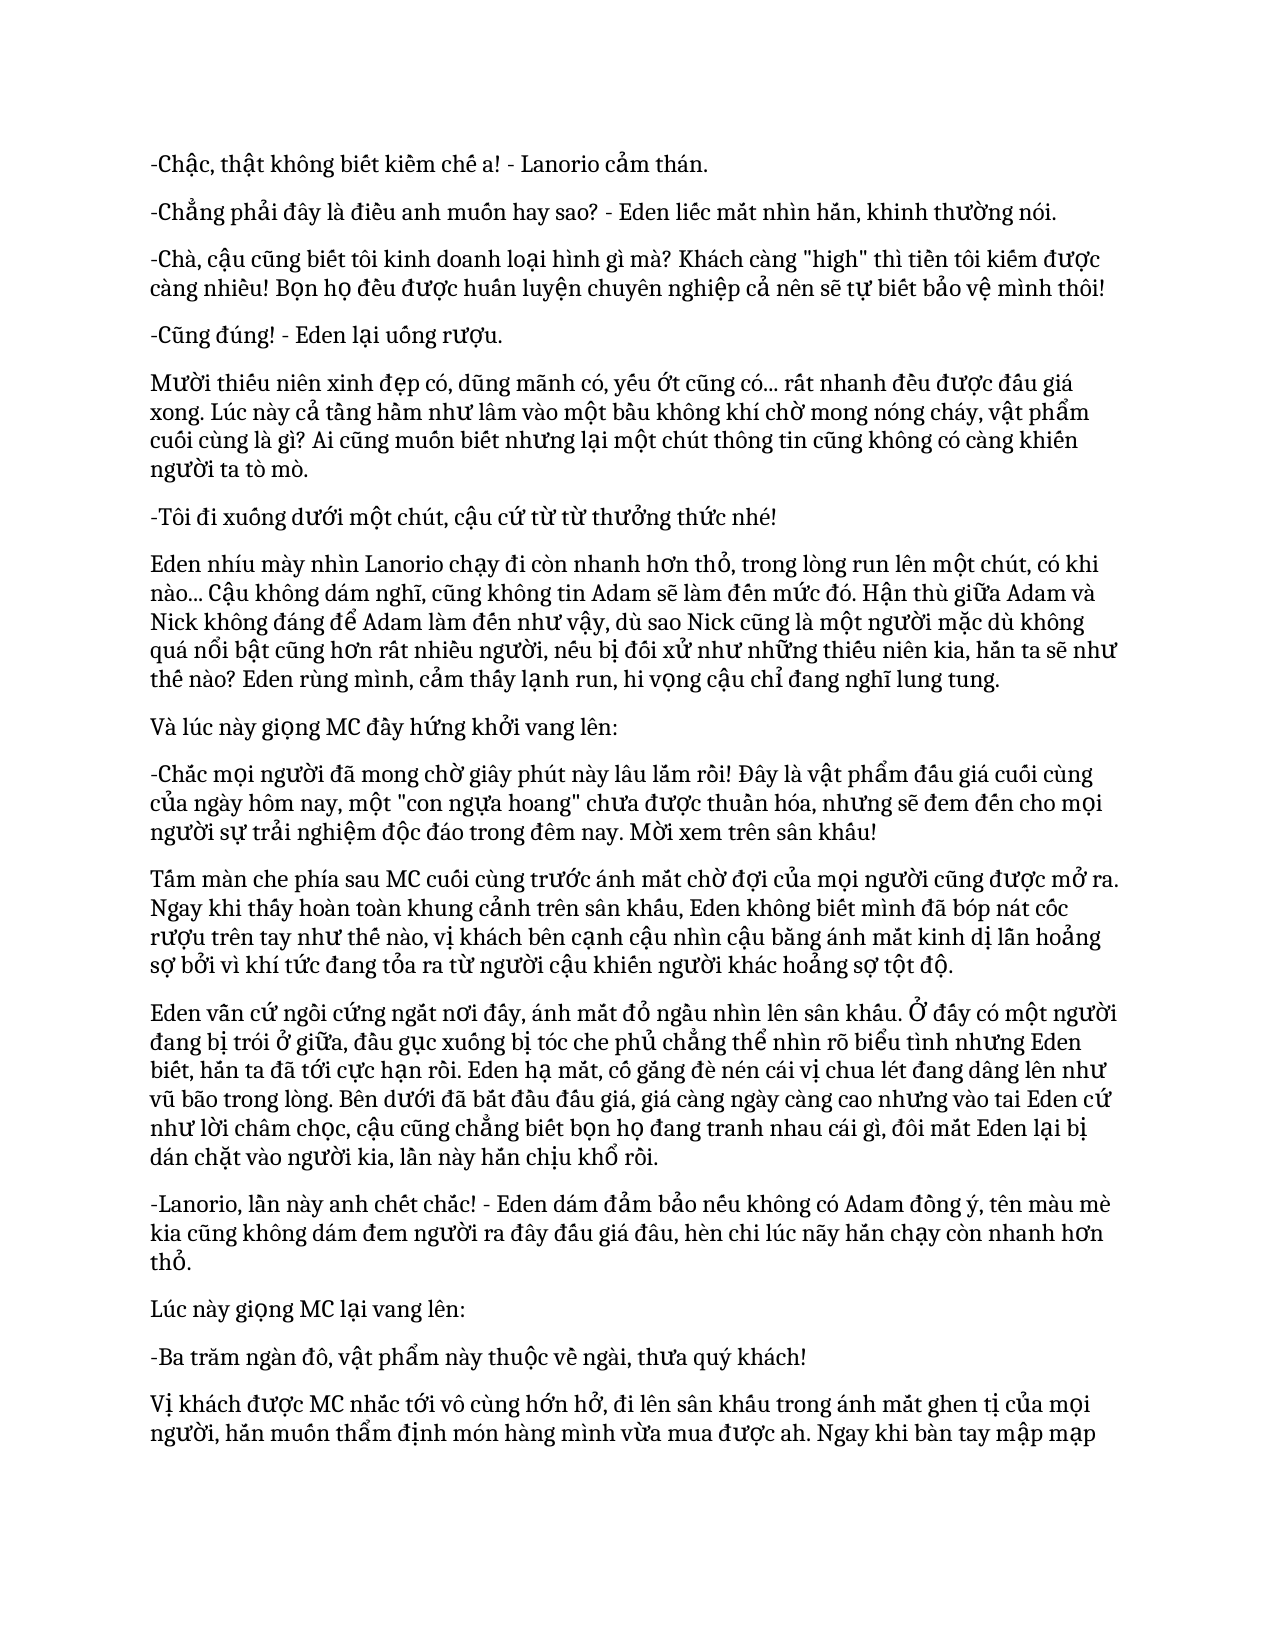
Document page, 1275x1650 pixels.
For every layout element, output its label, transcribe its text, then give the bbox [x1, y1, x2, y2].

text -Chà, cậu cũng biết tôi kinh doanh loại hình gì mà? Khách càng "high" thì tiền tôi kiếm được càng nhiều! Bọn họ đều được huấn luyện chuyên nghiệp cả nên sẽ tự biết bảo vệ mình thôi! [150, 245, 1125, 302]
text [150, 1390, 1125, 1447]
text Tấm màn che phía sau MC cuối cùng trước ánh mắt chờ đợi của mọi người cũng được mở ra. Ngay khi thấy hoàn toàn khung cảnh trên sân khấu, Eden không biết mình đã bóp nát cốc rượu trên tay như thế nào, vị khách bên cạnh cậu nhìn cậu bằng ánh mắt kinh dị lẫn hoảng sợ bởi vì khí tức đang tỏa ra từ người cậu khiến người khác hoảng sợ tột độ. [150, 865, 1125, 980]
text Eden vẫn cứ ngồi cứng ngắt nơi đấy, ánh mắt đỏ ngầu nhìn lên sân khấu. Ở đấy có một người đang bị trói ở giữa, đầu gục xuống bị tóc che phủ chẳng thể nhìn rõ biểu tình nhưng Eden biết, hắn ta đã tới cực hạn rồi. Eden hạ mắt, cố gắng đè nén cái vị chua lét đang dâng lên như vũ bão trong lòng. Bên dưới đã bắt đầu đấu giá, giá càng ngày càng cao nhưng vào tai Eden cứ như lời châm chọc, cậu cũng chẳng biết bọn họ đang tranh nhau cái gì, đôi mắt Eden lại bị dán chặt vào người kia, lần này hắn chịu khổ rồi. [150, 999, 1125, 1171]
text -Cũng đúng! - Eden lại uống rượu. [150, 321, 1125, 350]
text Lúc này giọng MC lại vang lên: [150, 1295, 1125, 1324]
text Eden nhíu mày nhìn Lanorio chạy đi còn nhanh hơn thỏ, trong lòng run lên một chút, có khi nào... Cậu không dám nghĩ, cũng không tin Adam sẽ làm đến mức đó. Hận thù giữa Adam và Nick không đáng để Adam làm đến như vậy, dù sao Nick cũng là một người mặc dù không quá nổi bật cũng hơn rất nhiều người, nếu bị đối xử như những thiếu niên kia, hắn ta sẽ như thế nào? Eden rùng mình, cảm thấy lạnh run, hi vọng cậu chỉ đang nghĩ lung tung. [150, 550, 1125, 694]
text -Chắc mọi người đã mong chờ giây phút này lâu lắm rồi! Đây là vật phẩm đấu giá cuối cùng của ngày hôm nay, một "con ngựa hoang" chưa được thuần hóa, nhưng sẽ đem đến cho mọi người sự trải nghiệm độc đáo trong đêm nay. Mời xem trên sân khấu! [150, 760, 1125, 846]
text -Ba trăm ngàn đô, vật phẩm này thuộc về ngài, thưa quý khách! [150, 1342, 1125, 1371]
text -Chẳng phải đây là điều anh muốn hay sao? - Eden liếc mắt nhìn hắn, khinh thường nói. [150, 197, 1125, 226]
text -Chậc, thật không biết kiềm chế a! - Lanorio cảm thán. [150, 150, 1125, 179]
text Và lúc này giọng MC đầy hứng khởi vang lên: [150, 712, 1125, 741]
text -Lanorio, lần này anh chết chắc! - Eden dám đảm bảo nếu không có Adam đồng ý, tên màu mè kia cũng không dám đem người ra đây đấu giá đâu, hèn chi lúc nãy hắn chạy còn nhanh hơn thỏ. [150, 1190, 1125, 1276]
text -Tôi đi xuống dưới một chút, cậu cứ từ từ thưởng thức nhé! [150, 502, 1125, 531]
text Mười thiếu niên xinh đẹp có, dũng mãnh có, yếu ớt cũng có... rất nhanh đều được đấu giá xong. Lúc này cả tầng hầm như lâm vào một bầu không khí chờ mong nóng cháy, vật phẩm cuối cùng là gì? Ai cũng muốn biết nhưng lại một chút thông tin cũng không có càng khiến người ta tò mò. [150, 369, 1125, 484]
